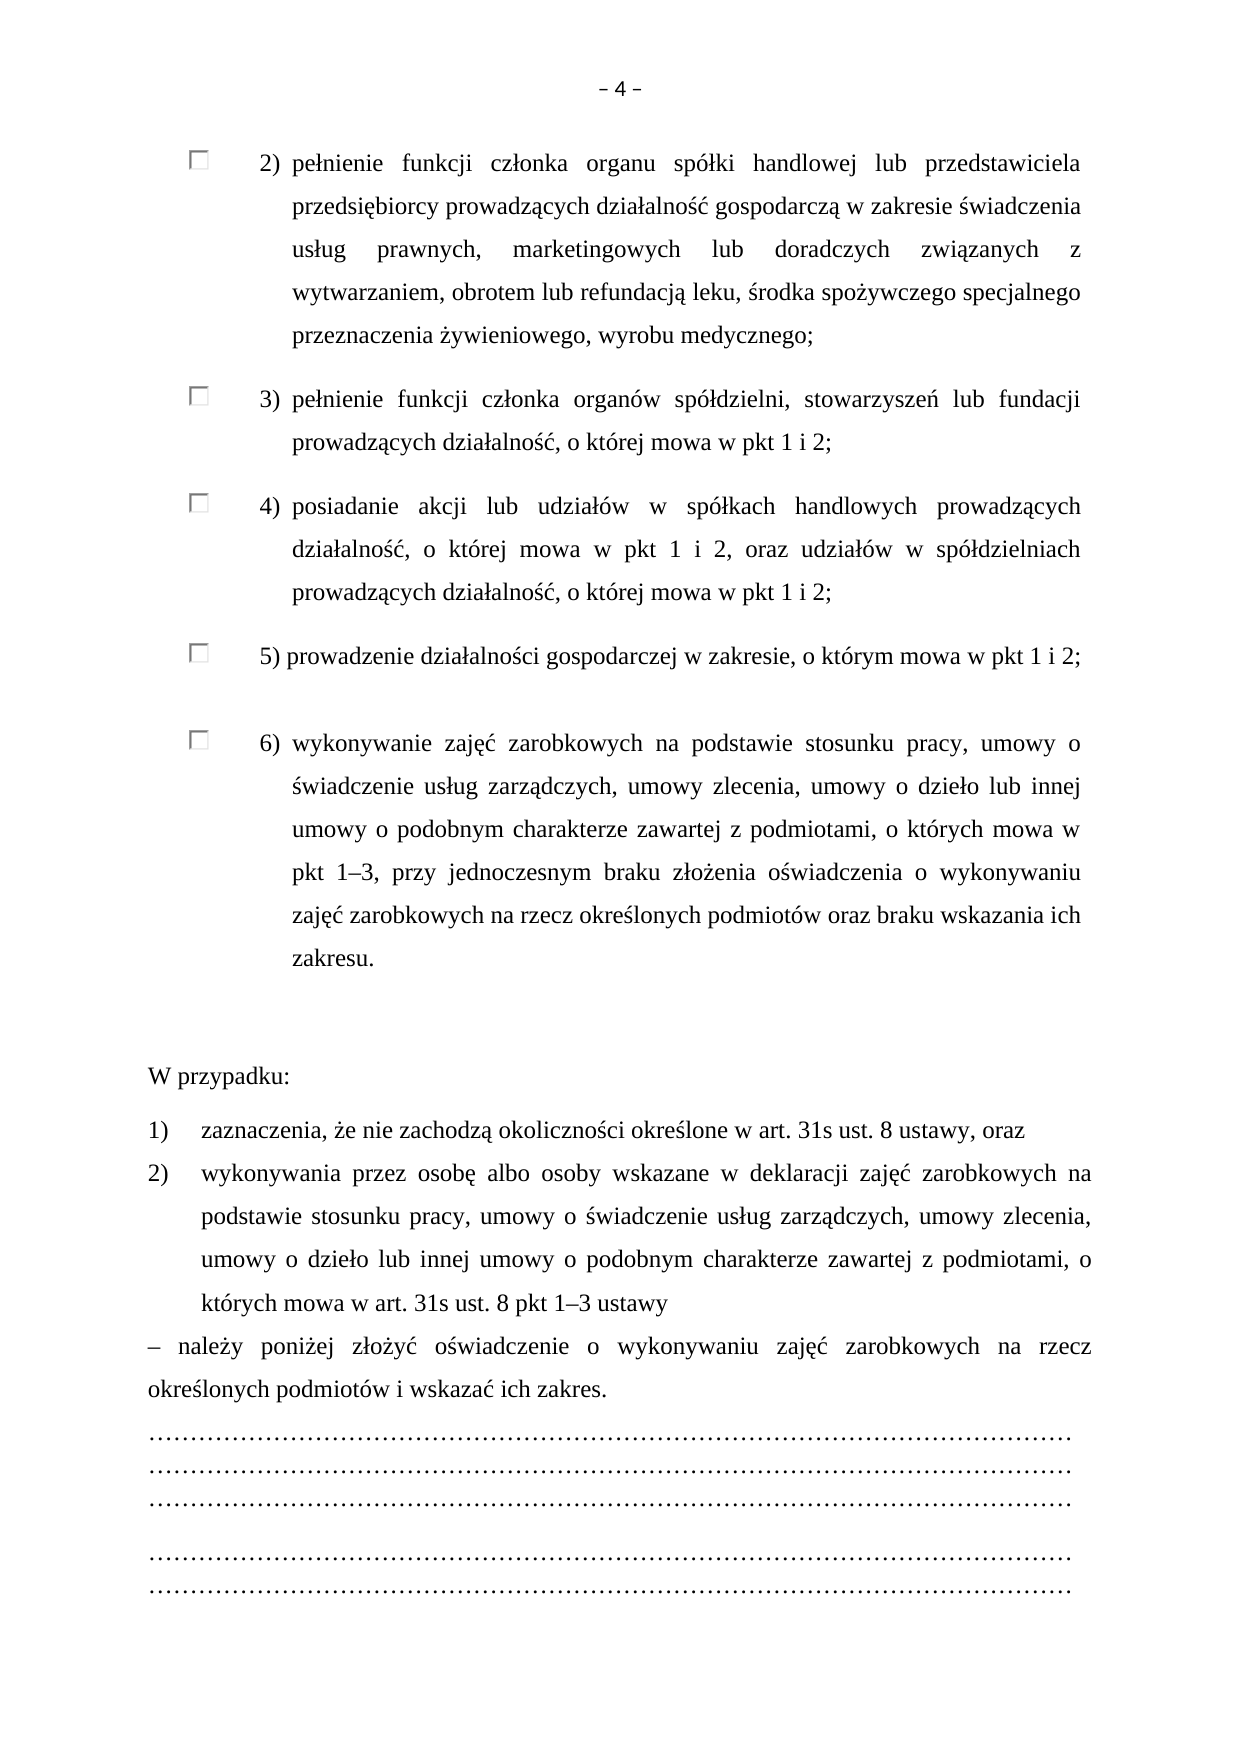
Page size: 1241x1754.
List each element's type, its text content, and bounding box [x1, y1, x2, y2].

table_cell 2) pełnienie funkcji członka organu spółki handlowej lub przedstawiciela przedsiębiorcy prowadzących działalność gospodarczą w zakresie świadczenia usług prawnych, marketingowych lub doradczych związanych z wytwarzaniem, obrotem lub refundacją leku, środka spożywczego specjalnego przeznaczenia żywieniowego, wyrobu medycznego; [248, 148, 1093, 384]
table_cell [177, 641, 248, 728]
table_cell 3) pełnienie funkcji członka organów spółdzielni, stowarzyszeń lub fundacji prowadzących działalność, o której mowa w pkt 1 i 2; [248, 384, 1093, 491]
table_cell [177, 491, 248, 641]
text ……………………………………………………………………………………………………………………………………………………………………………………………………………………………………………………………………………………………………… [148, 1417, 1093, 1512]
table_cell 6) wykonywanie zajęć zarobkowych na podstawie stosunku pracy, umowy o świadczenie usług zarządczych, umowy zlecenia, umowy o dzieło lub innej umowy o podobnym charakterze zawartej z podmiotami, o których mowa w pkt 1–3, przy jednoczesnym braku złożenia oświadczenia o wykonywaniu zajęć zarobkowych na rzecz określonych podmiotów oraz braku wskazania ich zakresu. [248, 728, 1093, 1007]
text 2) wykonywania przez osobę albo osoby wskazane w deklaracji zajęć zarobkowych na podstawie stosunku pracy, umowy o świadczenie usług zarządczych, umowy zlecenia, umowy o dzieło lub innej umowy o podobnym charakterze zawartej z podmiotami, o których mowa w art. 31s ust. 8 pkt 1–3 ustawy [148, 1158, 1093, 1316]
table_cell 4) posiadanie akcji lub udziałów w spółkach handlowych prowadzących działalność, o której mowa w pkt 1 i 2, oraz udziałów w spółdzielniach prowadzących działalność, o której mowa w pkt 1 i 2; [248, 491, 1093, 641]
table_cell [177, 728, 248, 1007]
table_cell [177, 148, 248, 384]
table_cell 5) prowadzenie działalności gospodarczej w zakresie, o którym mowa w pkt 1 i 2; [248, 641, 1093, 728]
text – należy poniżej złożyć oświadczenie o wykonywaniu zajęć zarobkowych na rzecz określonych podmiotów i wskazać ich zakres. [148, 1331, 1093, 1403]
table_cell [177, 384, 248, 491]
text 1) zaznaczenia, że nie zachodzą okoliczności określone w art. 31s ust. 8 ustawy, oraz [148, 1115, 1093, 1144]
text …………………………………………………………………………………………………………………………………………………………………………………………………… [148, 1537, 1093, 1599]
text W przypadku: [148, 1061, 1093, 1090]
